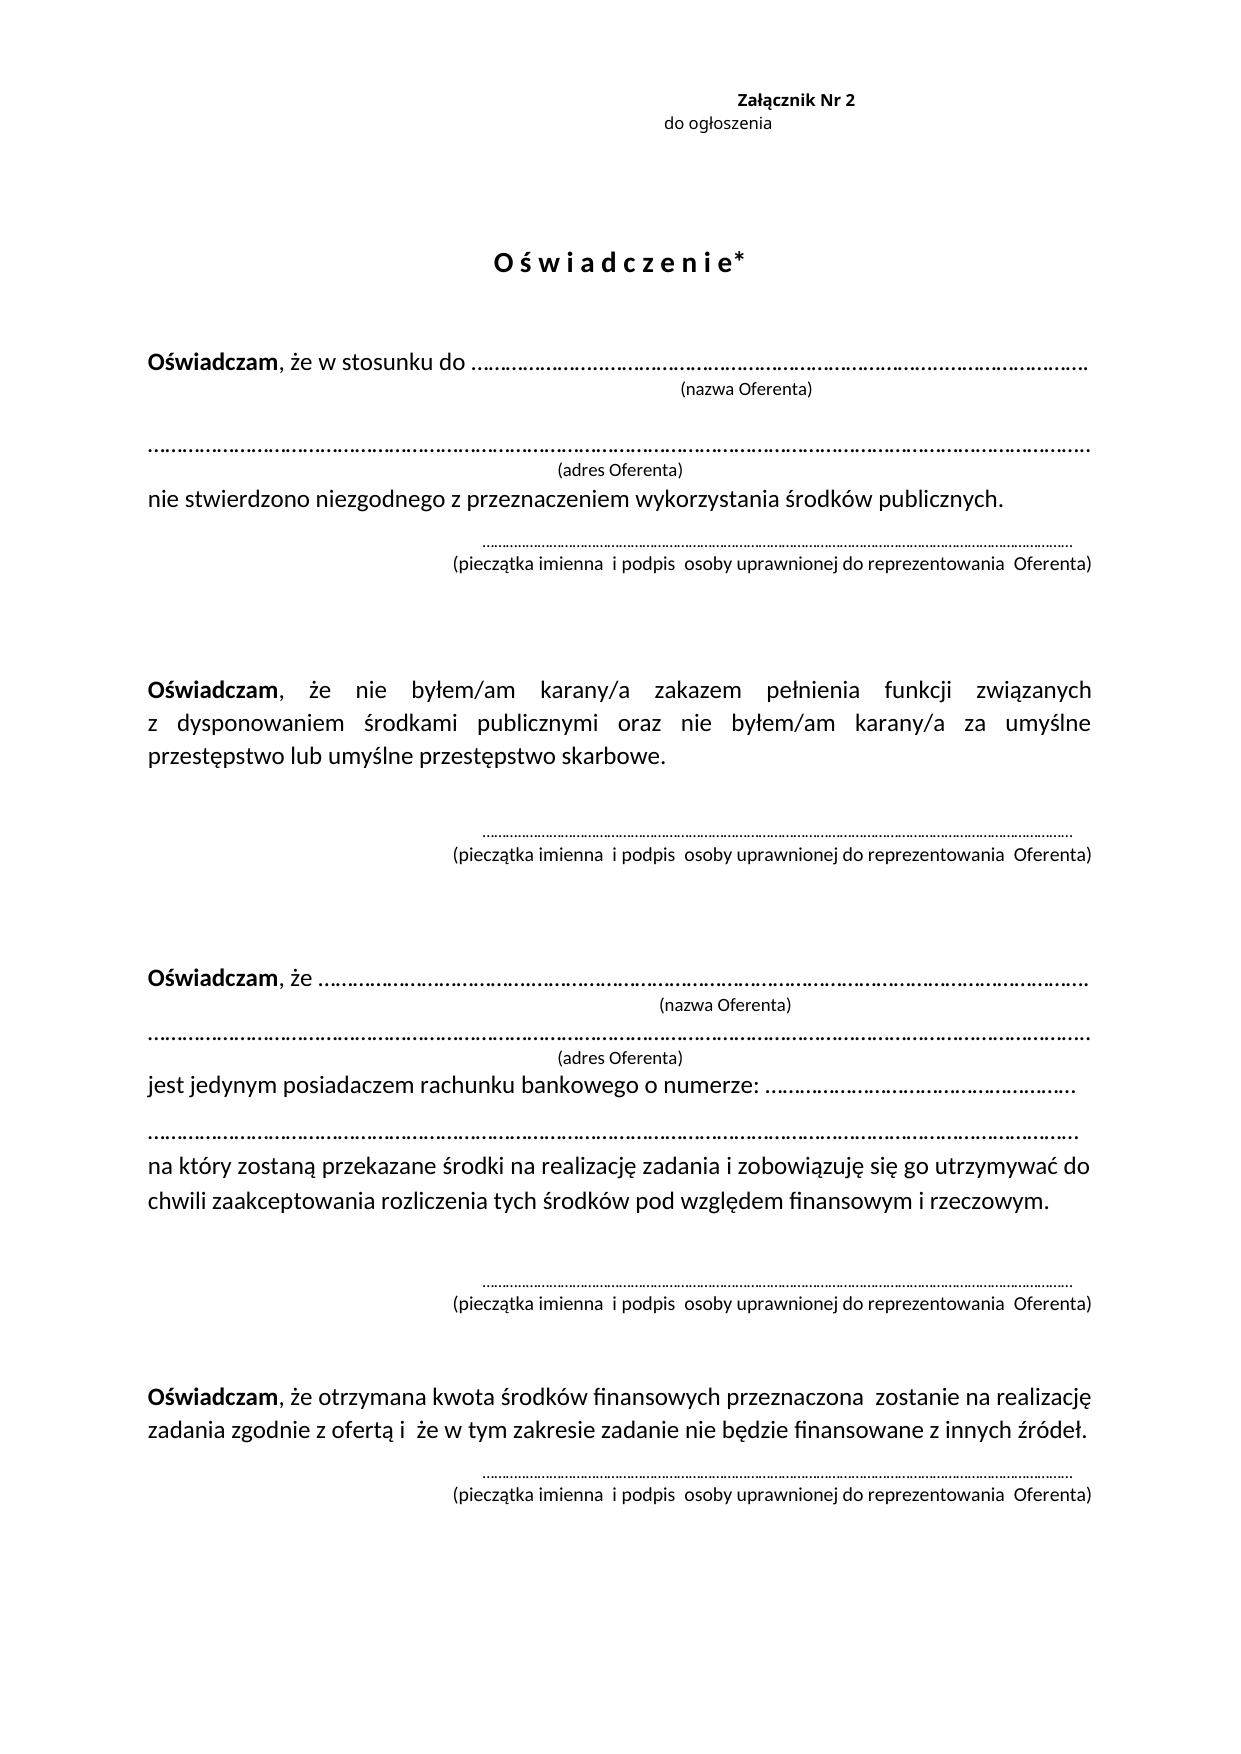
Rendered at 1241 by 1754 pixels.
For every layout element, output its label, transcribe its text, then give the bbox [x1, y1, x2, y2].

text Oświadczam, że ……………………………….……………………………………………………………………………………. (nazwa Oferenta) [148, 962, 1092, 1016]
text (adres Oferenta) [148, 458, 1092, 481]
text (adres Oferenta) [148, 1046, 1092, 1069]
text nie stwierdzono niezgodnego z przeznaczeniem wykorzystania środków publicznych. [148, 483, 1092, 513]
text ………..…………………………………………………………………………………………………………………………… (pieczątka imienna i podpis osoby uprawnionej do reprezentowania Oferenta) [148, 806, 1092, 866]
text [148, 1447, 1092, 1507]
text ………..…………………………………………………………………………………………………………………………… (pieczątka imienna i podpis osoby uprawnionej do reprezentowania Oferenta) [148, 1256, 1092, 1315]
text Oświadczam, że w stosunku do …………………..…………………………………………………..……………………. (nazwa Oferenta) [148, 346, 1092, 428]
text ………..…………………………………………………………………………………………………………………………… (pieczątka imienna i podpis osoby uprawnionej do reprezentowania Oferenta) [148, 516, 1092, 576]
subtitle do ogłoszenia [148, 111, 1092, 134]
text O ś w i a d c z e n i e* [148, 244, 1092, 280]
text ……………………………………………………………………………………………………………………………………………… na który zostaną przekazane środki na realizację zadania i zobowiązuję się go utrzymywać do chwili zaakceptowania rozliczenia tych środków pod względem finansowym i rzeczowym. [148, 1115, 1092, 1215]
text ……………………………………………………………………………………………………………………………………………….. [148, 1016, 1092, 1046]
text Oświadczam, że nie byłem/am karany/a zakazem pełnienia funkcji związanych z dysponowaniem środkami publicznymi oraz nie byłem/am karany/a za umyślne przestępstwo lub umyślne przestępstwo skarbowe. [148, 674, 1092, 771]
text ……………………………………………………………………………………………………………………………………………….. [148, 428, 1092, 458]
subtitle Załącznik Nr 2 [664, 89, 1092, 111]
text Oświadczam, że otrzymana kwota środków finansowych przeznaczona zostanie na realizację zadania zgodnie z ofertą i że w tym zakresie zadanie nie będzie finansowane z innych źródeł. [148, 1381, 1092, 1444]
text jest jedynym posiadaczem rachunku bankowego o numerze: ……………………………………………… [148, 1069, 1092, 1100]
